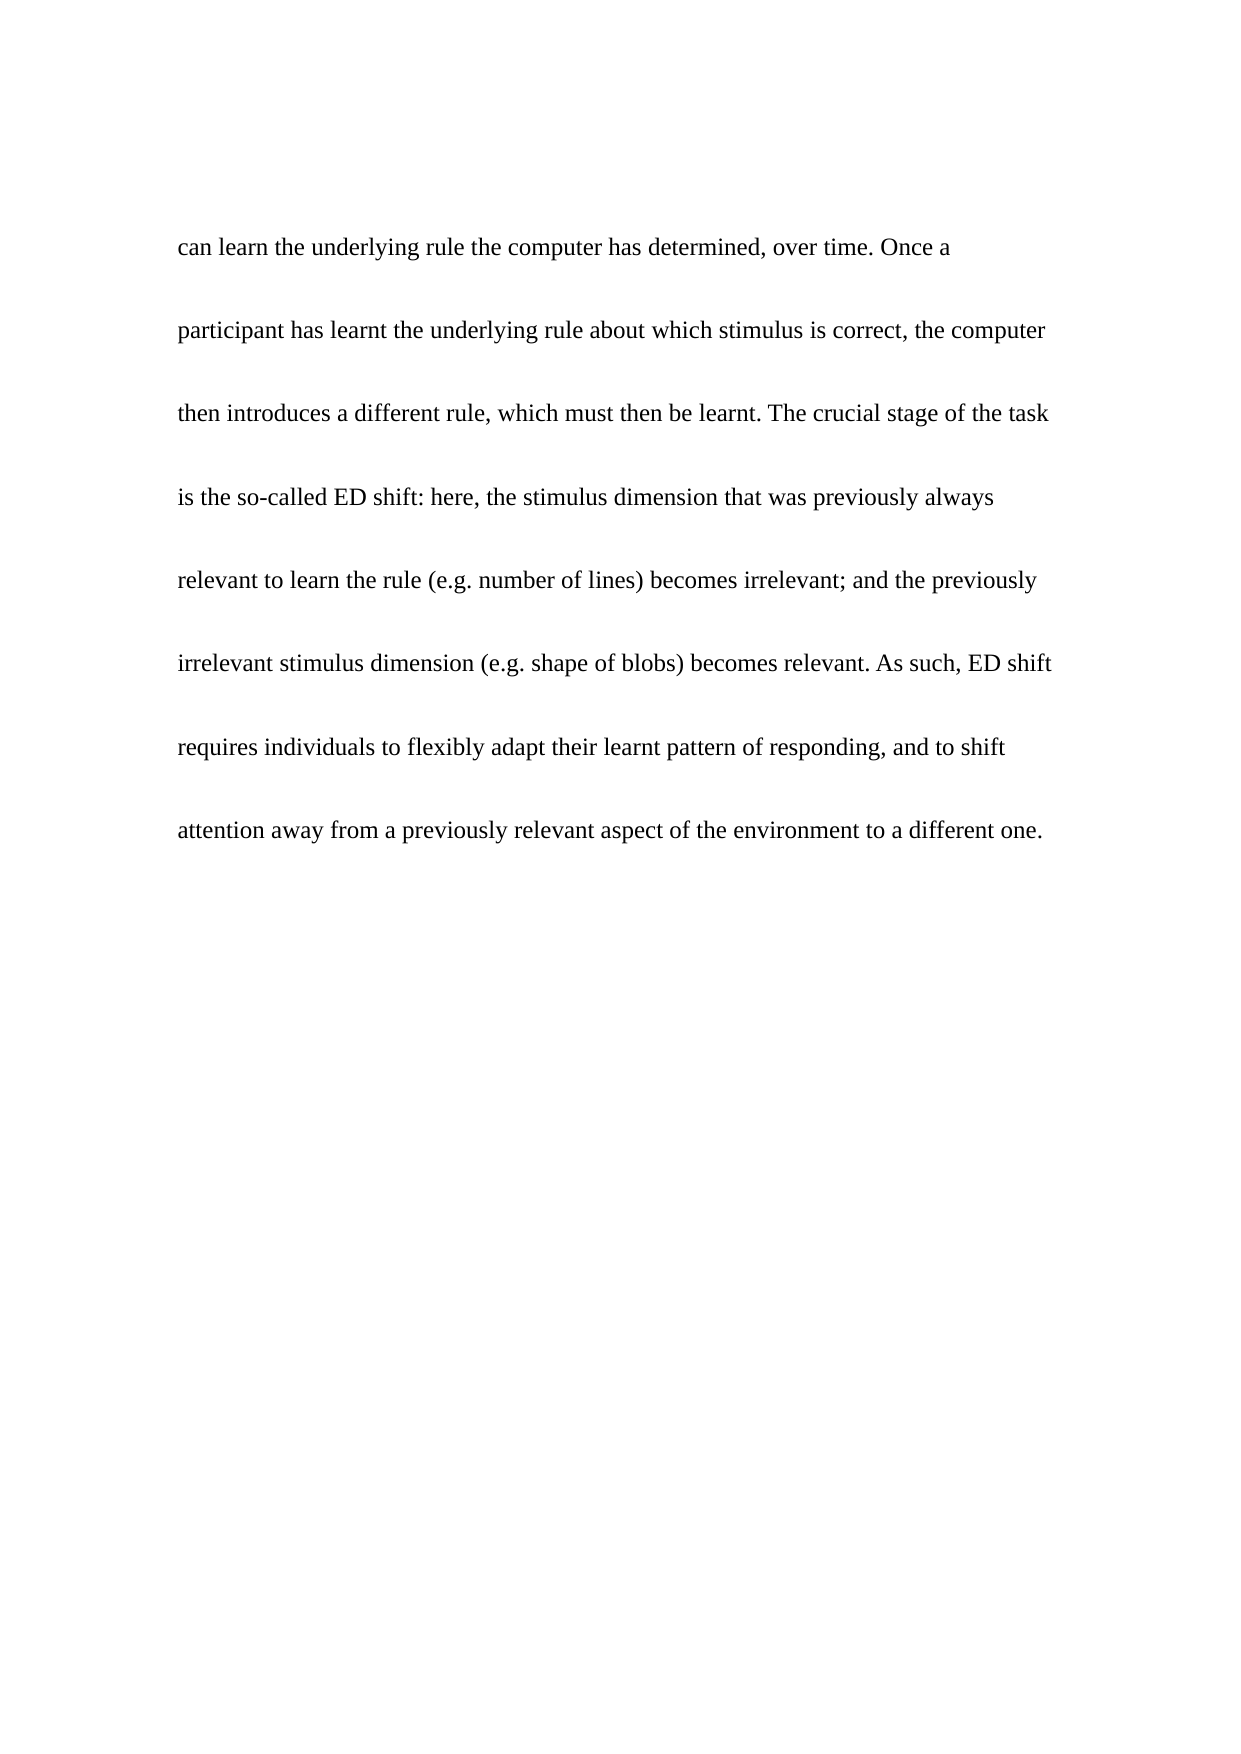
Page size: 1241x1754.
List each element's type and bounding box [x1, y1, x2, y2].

text [177, 225, 1063, 850]
